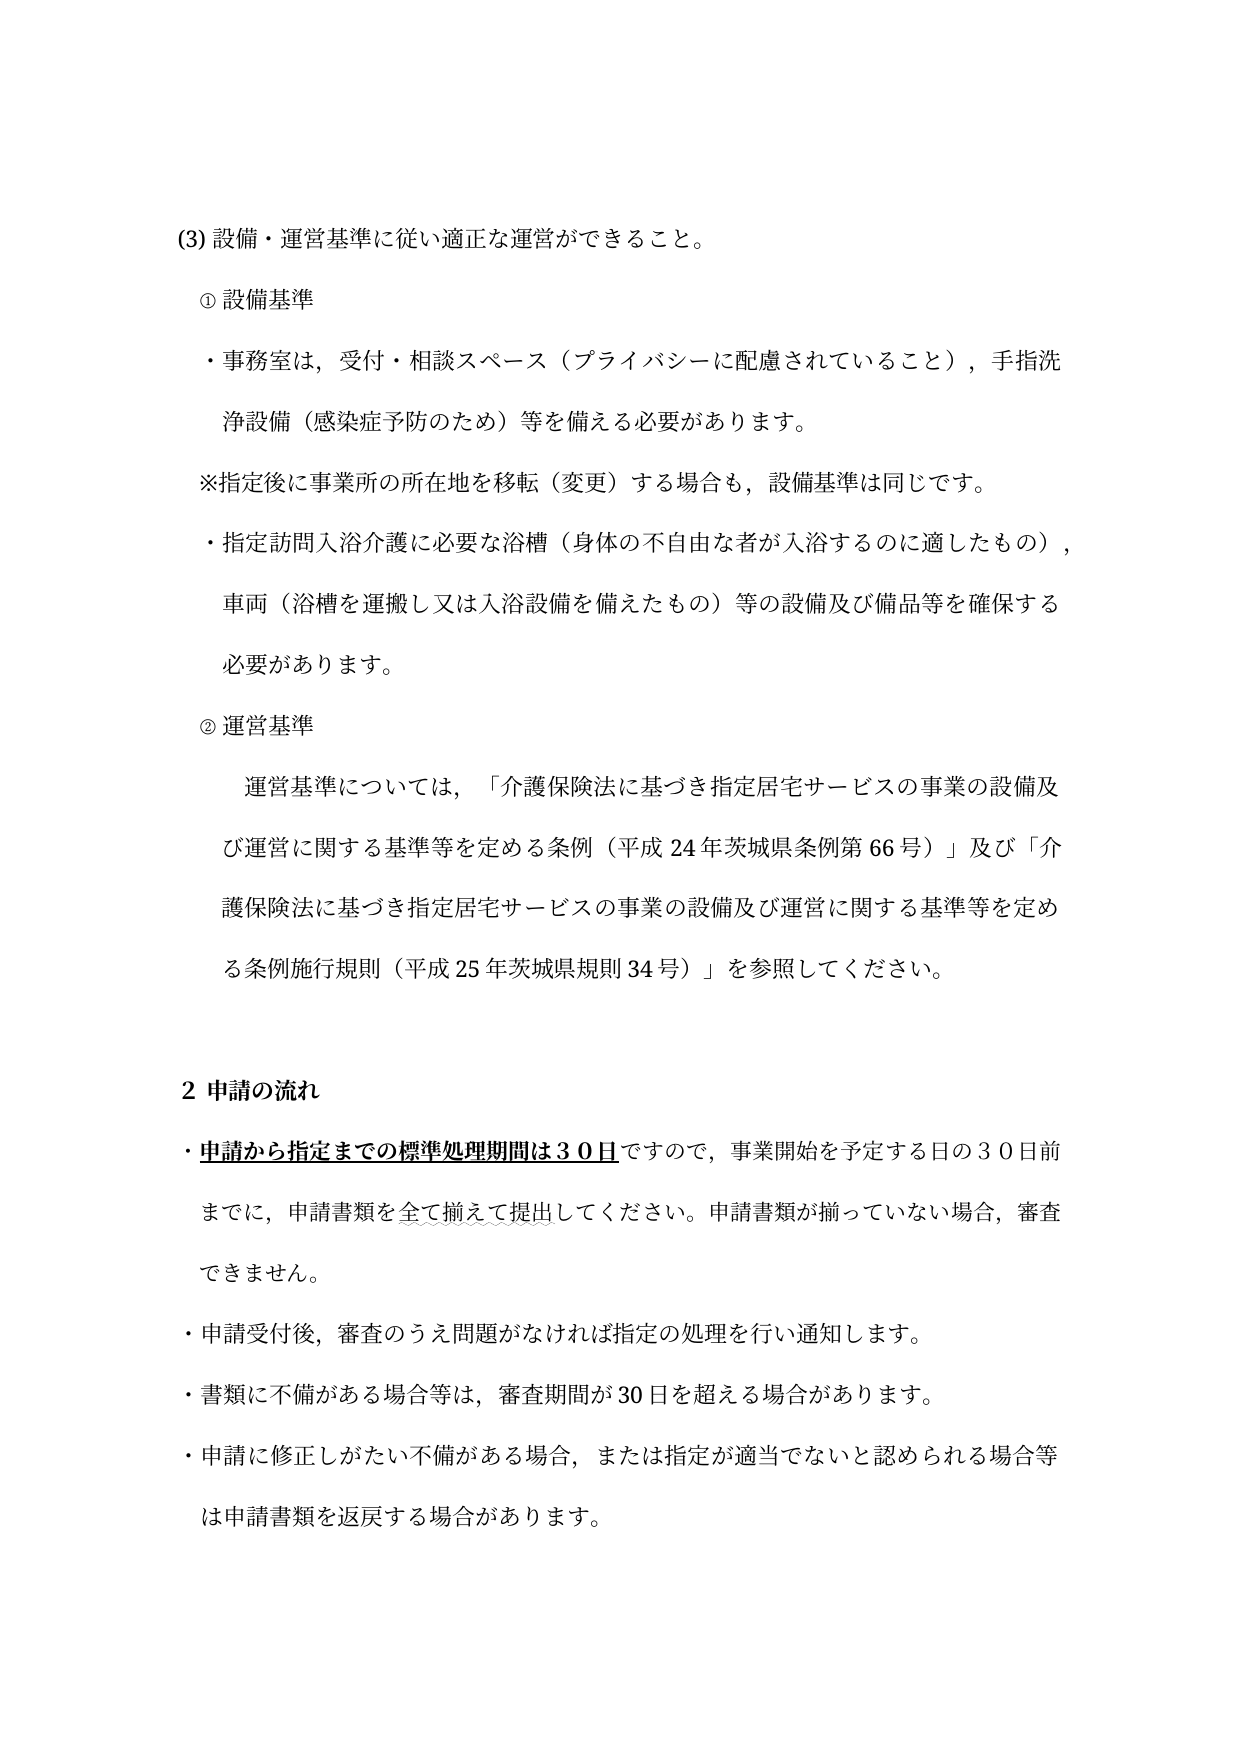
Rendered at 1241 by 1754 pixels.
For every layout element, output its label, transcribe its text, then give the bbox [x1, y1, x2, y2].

text ・申請受付後，審査のうえ問題がなければ指定の処理を行い通知します。 [177, 1302, 1063, 1363]
text ・申請から指定までの標準処理期間は３０日ですので，事業開始を予定する日の３０日前までに，申請書類を全て揃えて提出してください。申請書類が揃っていない場合，審査できません。 [177, 1120, 1063, 1302]
text ※指定後に事業所の所在地を移転（変更）する場合も，設備基準は同じです。 [199, 451, 1063, 512]
text ① 設備基準 [199, 268, 1063, 329]
text (3) 設備・運営基準に従い適正な運営ができること。 [177, 207, 1063, 268]
text ・指定訪問入浴介護に必要な浴槽（身体の不自由な者が入浴するのに適したもの），車両（浴槽を運搬し又は入浴設備を備えたもの）等の設備及び備品等を確保する必要があります。 [199, 512, 1063, 694]
text ・事務室は，受付・相談スペース（プライバシーに配慮されていること），手指洗浄設備（感染症予防のため）等を備える必要があります。 [199, 329, 1063, 451]
text ② 運営基準 [199, 694, 1063, 755]
text ・書類に不備がある場合等は，審査期間が30日を超える場合があります。 [177, 1363, 1063, 1424]
text ２ 申請の流れ [177, 1059, 1063, 1120]
text 運営基準については，「介護保険法に基づき指定居宅サービスの事業の設備及び運営に関する基準等を定める条例（平成24年茨城県条例第66号）」及び「介護保険法に基づき指定居宅サービスの事業の設備及び運営に関する基準等を定める条例施行規則（平成25年茨城県規則34号）」を参照してください。 [221, 755, 1063, 998]
text ・申請に修正しがたい不備がある場合，または指定が適当でないと認められる場合等は申請書類を返戻する場合があります。 [177, 1424, 1063, 1546]
